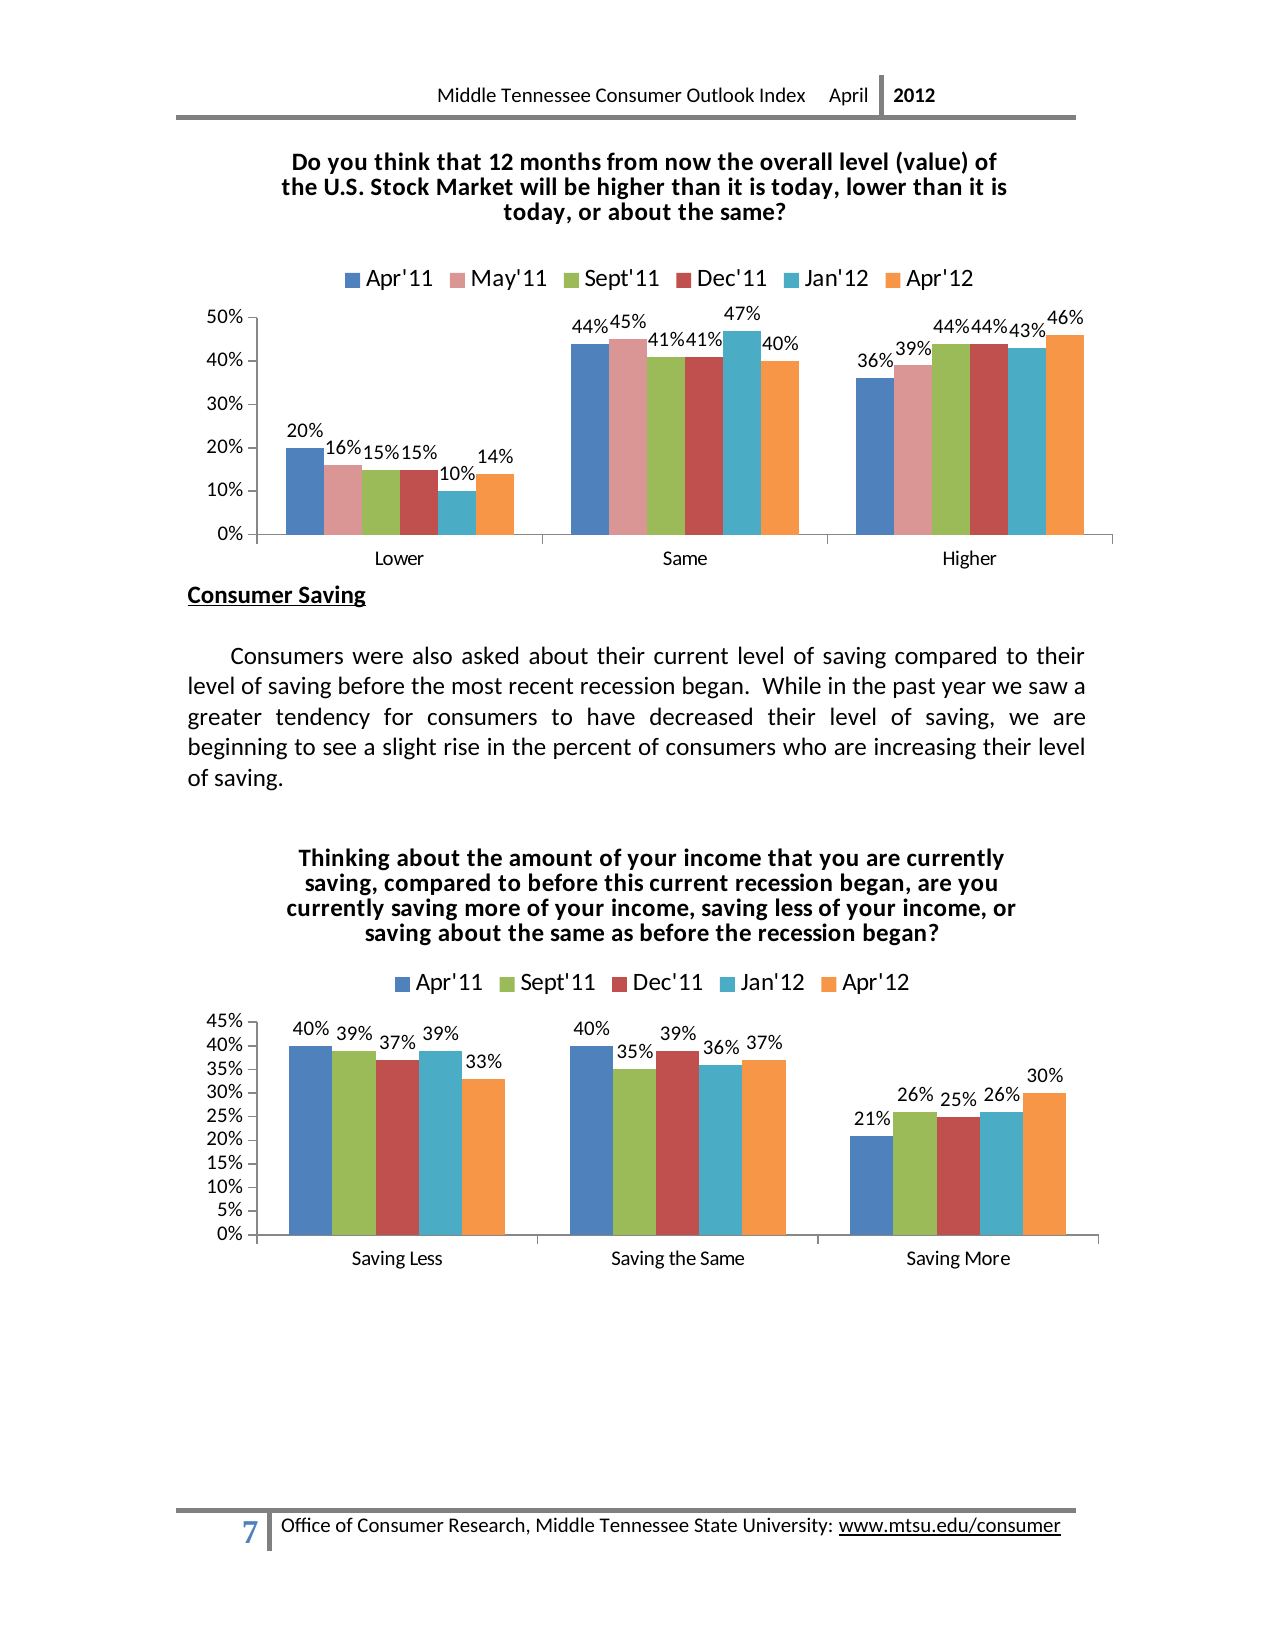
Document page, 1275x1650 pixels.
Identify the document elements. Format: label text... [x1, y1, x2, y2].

text Consumers were also asked about their current level of saving compared to their level of saving before the most recent recession began. While in the past year we saw a greater tendency for consumers to have decreased their level of saving, we are beginning to see a slight rise in the percent of consumers who are increasing their level of saving. [187, 640, 1087, 792]
text Consumer Saving [187, 579, 1087, 609]
